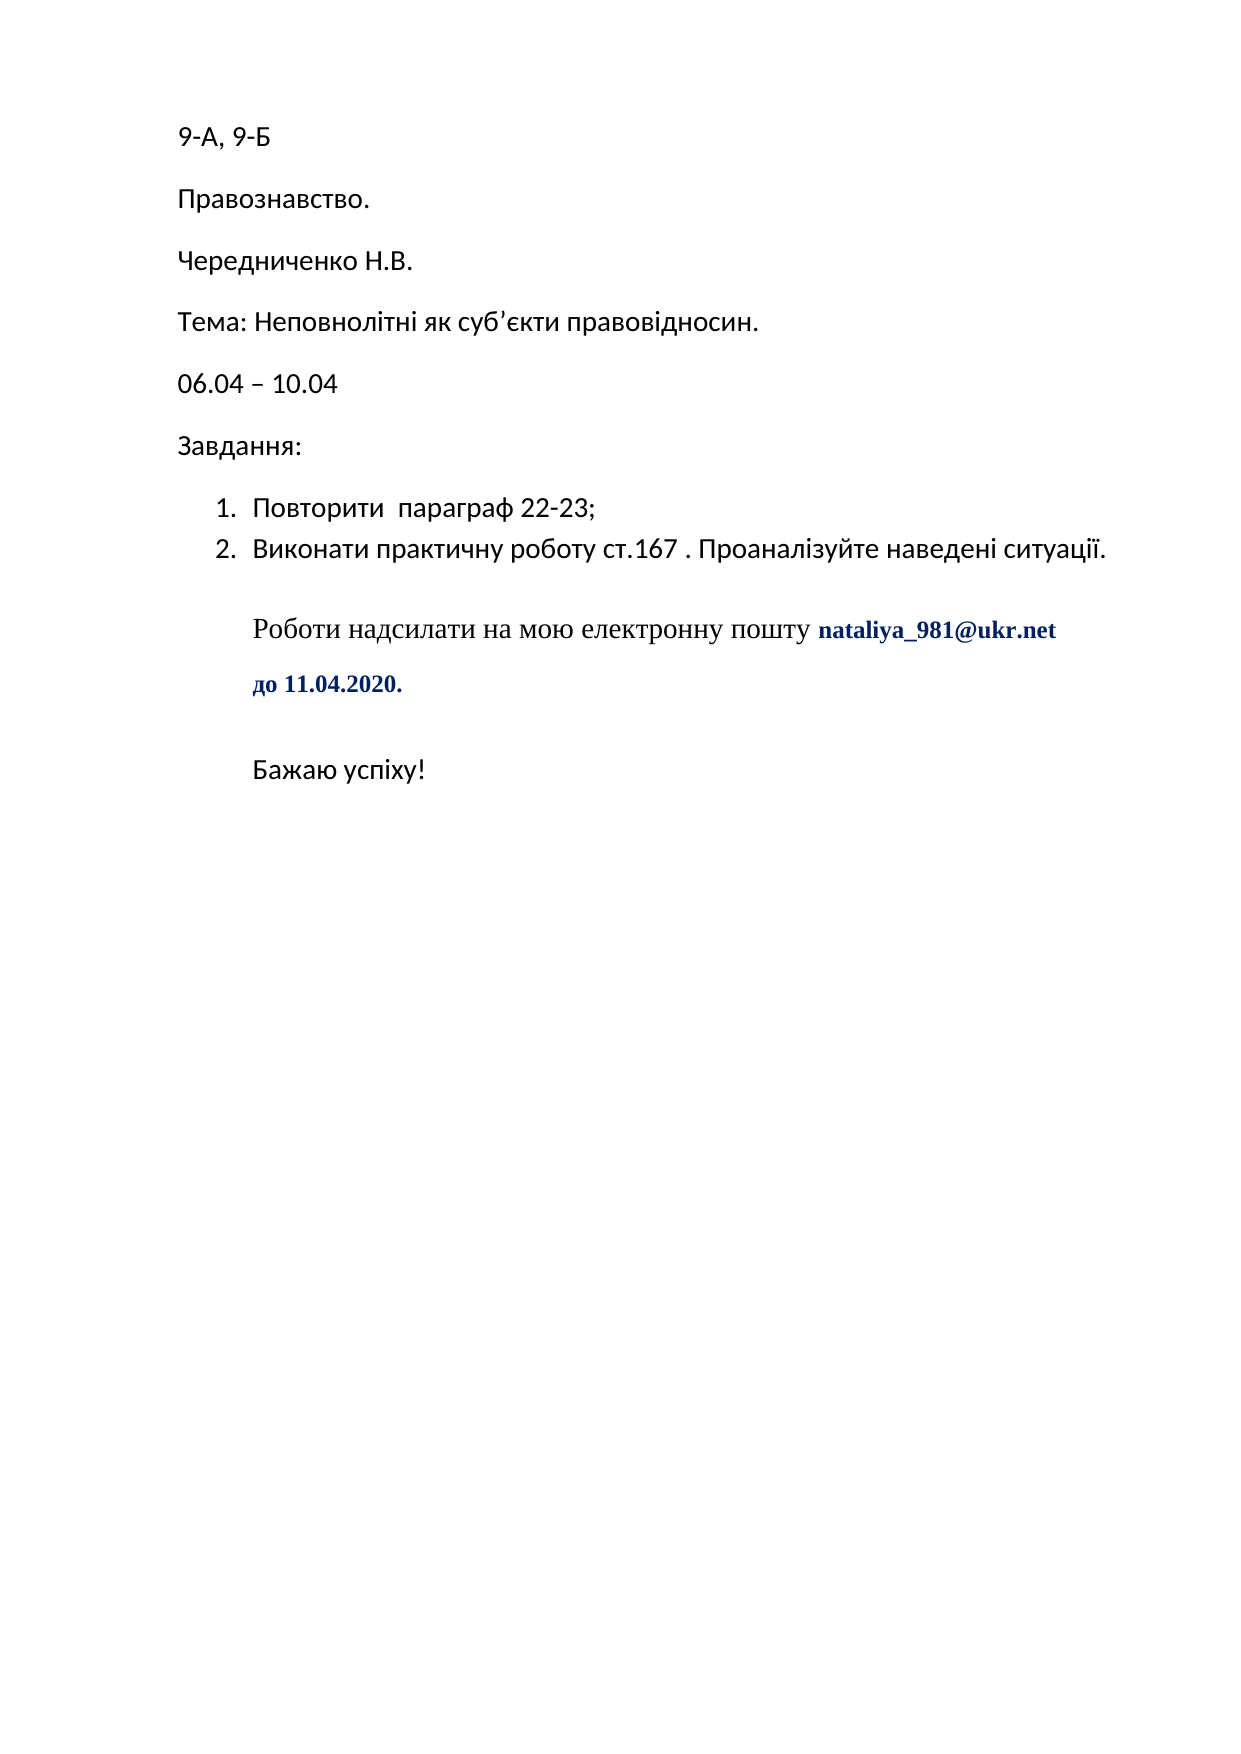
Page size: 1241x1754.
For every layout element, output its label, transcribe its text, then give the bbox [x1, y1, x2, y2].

text 9-А, 9-Б [177, 118, 1152, 154]
text Завдання: [177, 427, 1152, 463]
list Повторити параграф 22-23; [215, 489, 1152, 524]
text Тема: Неповнолітні як суб’єкти правовідносин. [177, 303, 1152, 339]
list Бажаю успіху! [252, 751, 1152, 786]
text Чередниченко Н.В. [177, 242, 1152, 277]
text Роботи надсилати на мою електронну пошту nataliya_981@ukr.net [252, 591, 1152, 644]
text до 11.04.2020. [252, 644, 1152, 698]
text Правознавство. [177, 180, 1152, 216]
text 06.04 – 10.04 [177, 365, 1152, 401]
list Виконати практичну роботу ст.167 . Проаналізуйте наведені ситуації. [215, 530, 1152, 565]
